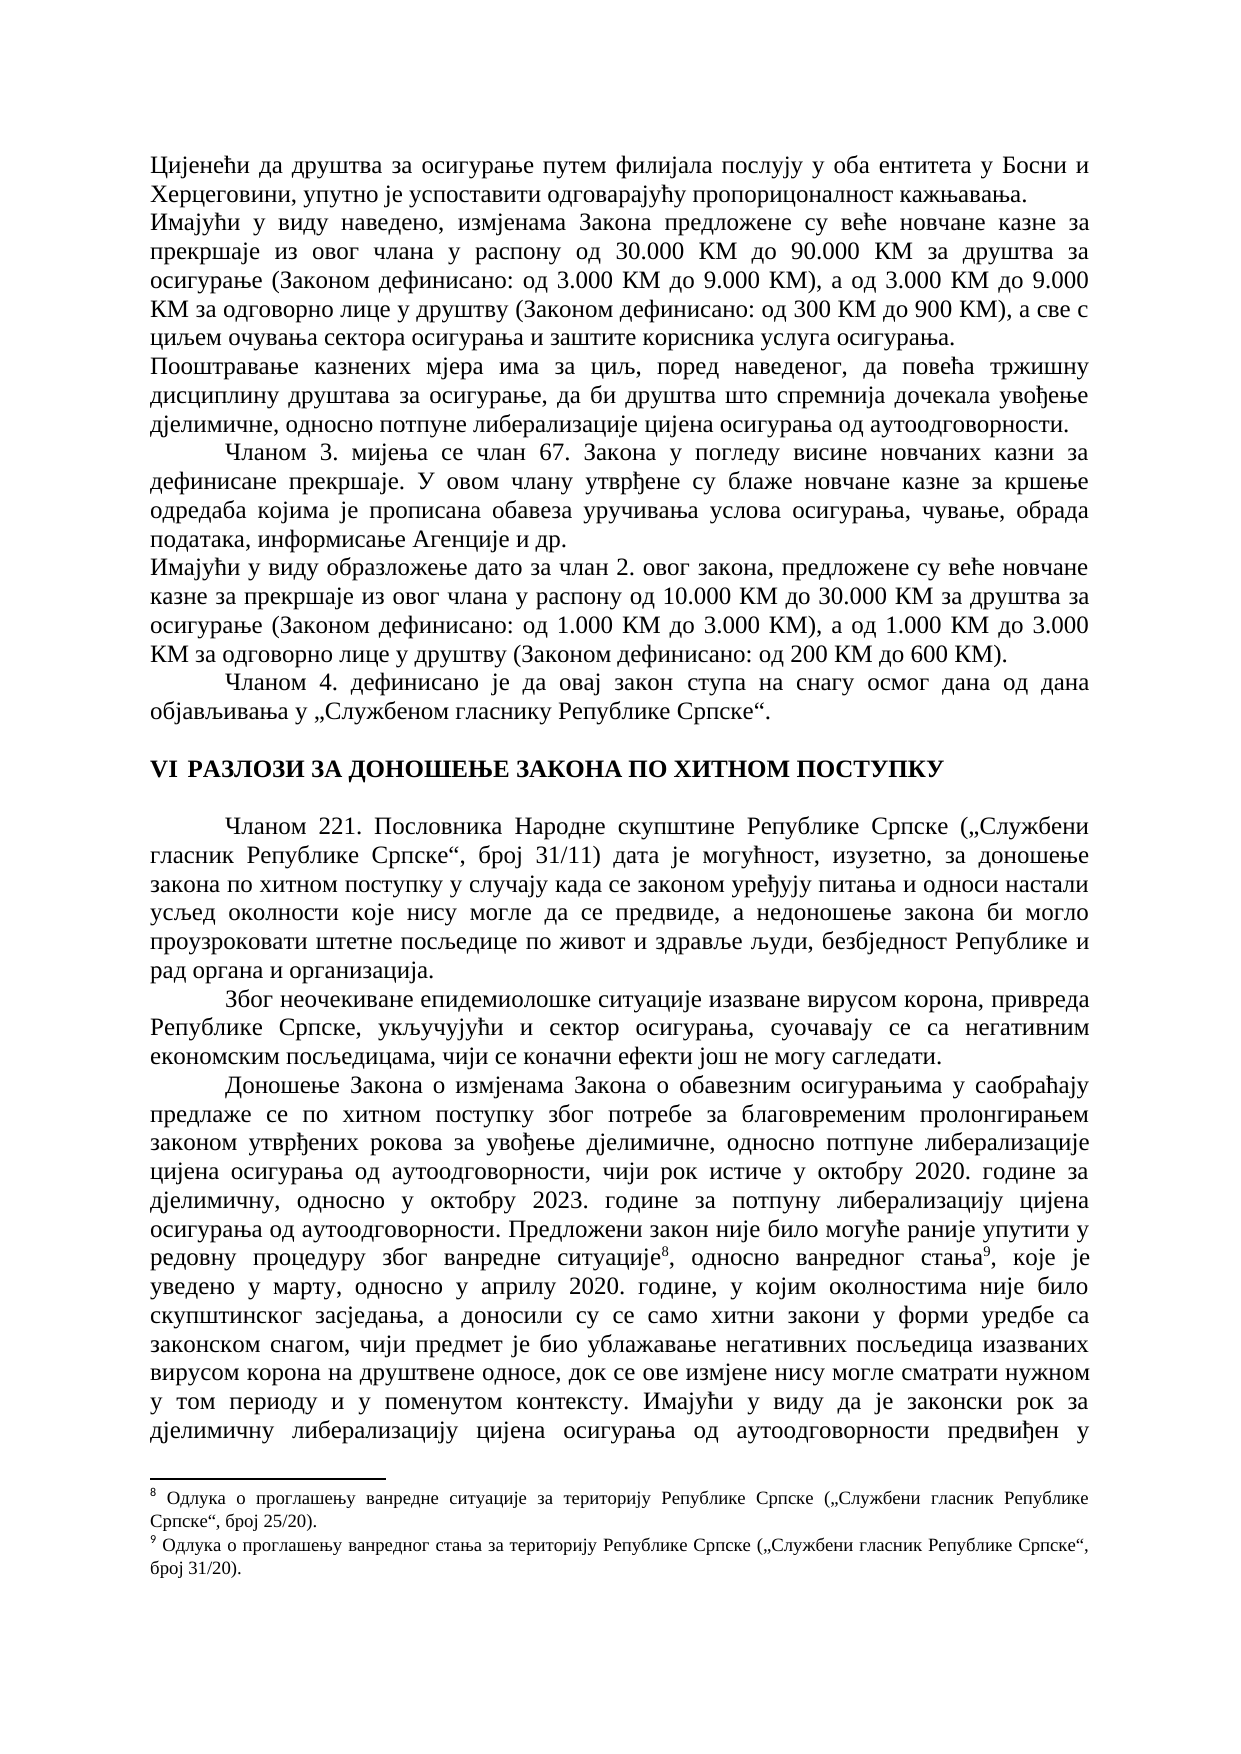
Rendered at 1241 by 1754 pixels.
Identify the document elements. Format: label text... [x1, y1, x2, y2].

text Чланом 221. Пословника Народне скупштине Републике Српске („Службени гласник Републике Српске“, број 31/11) дата је могућност, изузетно, за доношење закона по хитном поступку у случају када се законом уређују питања и односи настали усљед околности које нису могле да се предвиде, а недоношење закона би могло проузроковати штетне посљедице по живот и здравље људи, безбједност Републике и рад органа и организација. [150, 811, 1090, 984]
text Имајући у виду наведено, измјенама Закона предложене су веће новчане казне за прекршаје из овог члана у распону од 30.000 КМ до 90.000 КМ за друштва за осигурање (Законом дефинисано: од 3.000 КМ до 9.000 КМ), а од 3.000 КМ до 9.000 КМ за одговорно лице у друштву (Законом дефинисано: од 300 КМ до 900 КМ), а све с циљем очувања сектора осигурања и заштите корисника услуга осигурања. [150, 207, 1090, 351]
text VI РАЗЛОЗИ ЗА ДОНОШЕЊЕ ЗАКОНА ПО ХИТНОМ ПОСТУПКУ [150, 754, 1090, 782]
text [150, 1070, 1090, 1444]
text Чланом 4. дефинисано је да овај закон ступа на снагу осмог дана од дана објављивања у „Службеном гласнику Републике Српске“. [150, 667, 1090, 725]
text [150, 150, 1090, 207]
text Чланом 3. мијења се члан 67. Закона у погледу висине новчаних казни за дефинисане прекршаје. У овом члану утврђене су блаже новчане казне за кршење одредаба којима је прописана обавеза уручивања услова осигурања, чување, обрада података, информисање Агенције и др. [150, 437, 1090, 552]
text Пооштравање казнених мјера има за циљ, поред наведеног, да повећа тржишну дисциплину друштава за осигурање, да би друштва што спремнија дочекала увођење дјелимичне, односно потпуне либерализације цијена осигурања од аутоодговорности. [150, 351, 1090, 437]
text Због неочекиване епидемиолошке ситуације изазване вирусом корона, привреда Републике Српске, укључујући и сектор осигурања, суочавају се са негативним економским посљедицама, чији се коначни ефекти још не могу сагледати. [150, 984, 1090, 1070]
text Имајући у виду образложење дато за члан 2. овог закона, предложене су веће новчане казне за прекршаје из овог члана у распону од 10.000 КМ до 30.000 КМ за друштва за осигурање (Законом дефинисано: од 1.000 КМ до 3.000 КМ), а од 1.000 КМ до 3.000 КМ за одговорно лице у друштву (Законом дефинисано: од 200 КМ до 600 КМ). [150, 552, 1090, 667]
